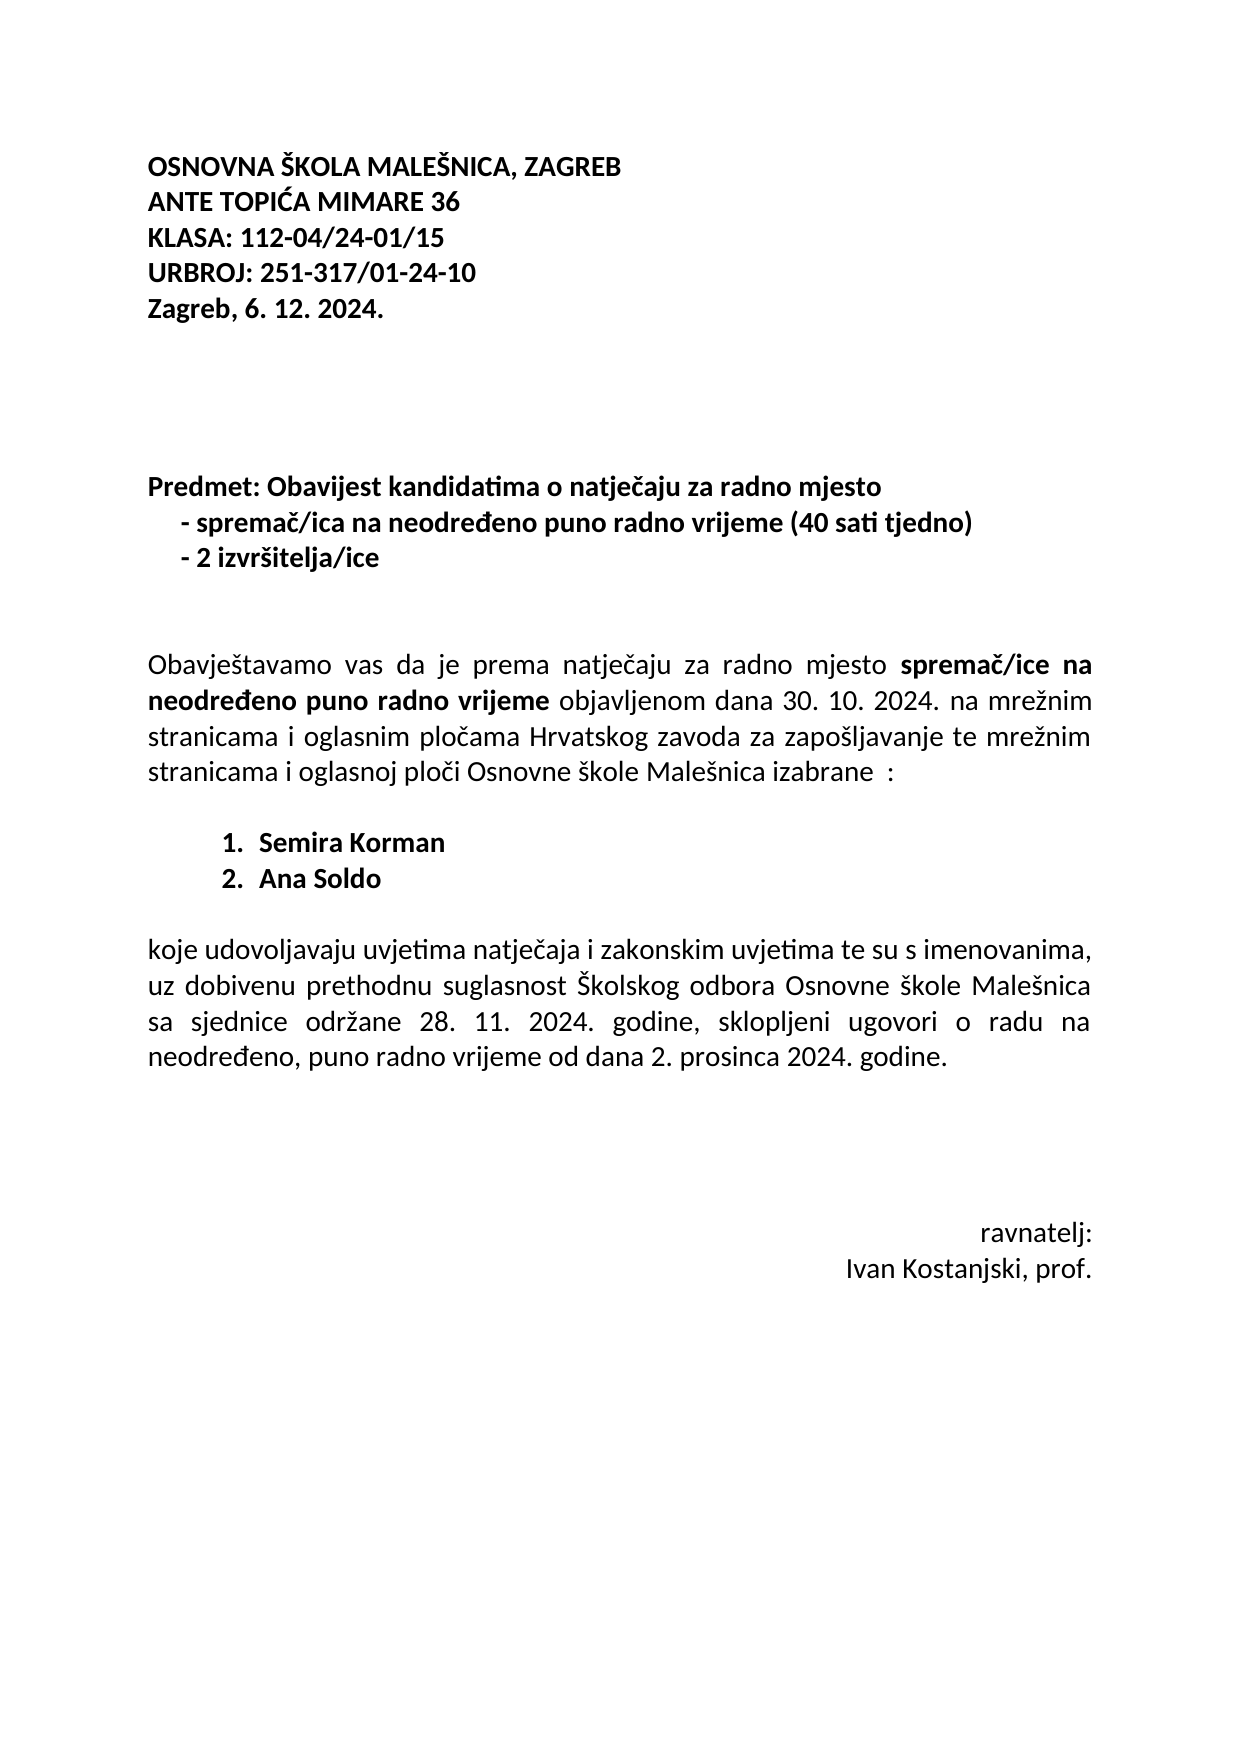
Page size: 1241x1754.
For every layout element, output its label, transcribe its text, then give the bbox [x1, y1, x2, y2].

text - 2 izvršitelja/ice [148, 539, 1093, 575]
text URBROJ: 251-317/01-24-10 [148, 254, 1093, 290]
list Semira Korman [221, 824, 1093, 860]
text OSNOVNA ŠKOLA MALEŠNICA, ZAGREB [148, 148, 1093, 183]
text koje udovoljavaju uvjetima natječaja i zakonskim uvjetima te su s imenovanima, uz dobivenu prethodnu suglasnost Školskog odbora Osnovne škole Malešnica sa sjednice održane 28. 11. 2024. godine, sklopljeni ugovori o radu na neodređeno, puno radno vrijeme od dana 2. prosinca 2024. godine. [148, 931, 1093, 1074]
list Ana Soldo [221, 860, 1093, 896]
text ANTE TOPIĆA MIMARE 36 [148, 183, 1093, 219]
text KLASA: 112-04/24-01/15 [148, 219, 1093, 254]
text Obavještavamo vas da je prema natječaju za radno mjesto spremač/ice na neodređeno puno radno vrijeme objavljenom dana 30. 10. 2024. na mrežnim stranicama i oglasnim pločama Hrvatskog zavoda za zapošljavanje te mrežnim stranicama i oglasnoj ploči Osnovne škole Malešnica izabrane : [148, 646, 1093, 789]
text - spremač/ica na neodređeno puno radno vrijeme (40 sati tjedno) [148, 504, 1093, 539]
text Predmet: Obavijest kandidatima o natječaju za radno mjesto [148, 468, 1093, 504]
text ravnatelj: [148, 1214, 1093, 1250]
text Zagreb, 6. 12. 2024. [148, 290, 1093, 326]
text Ivan Kostanjski, prof. [148, 1250, 1093, 1286]
